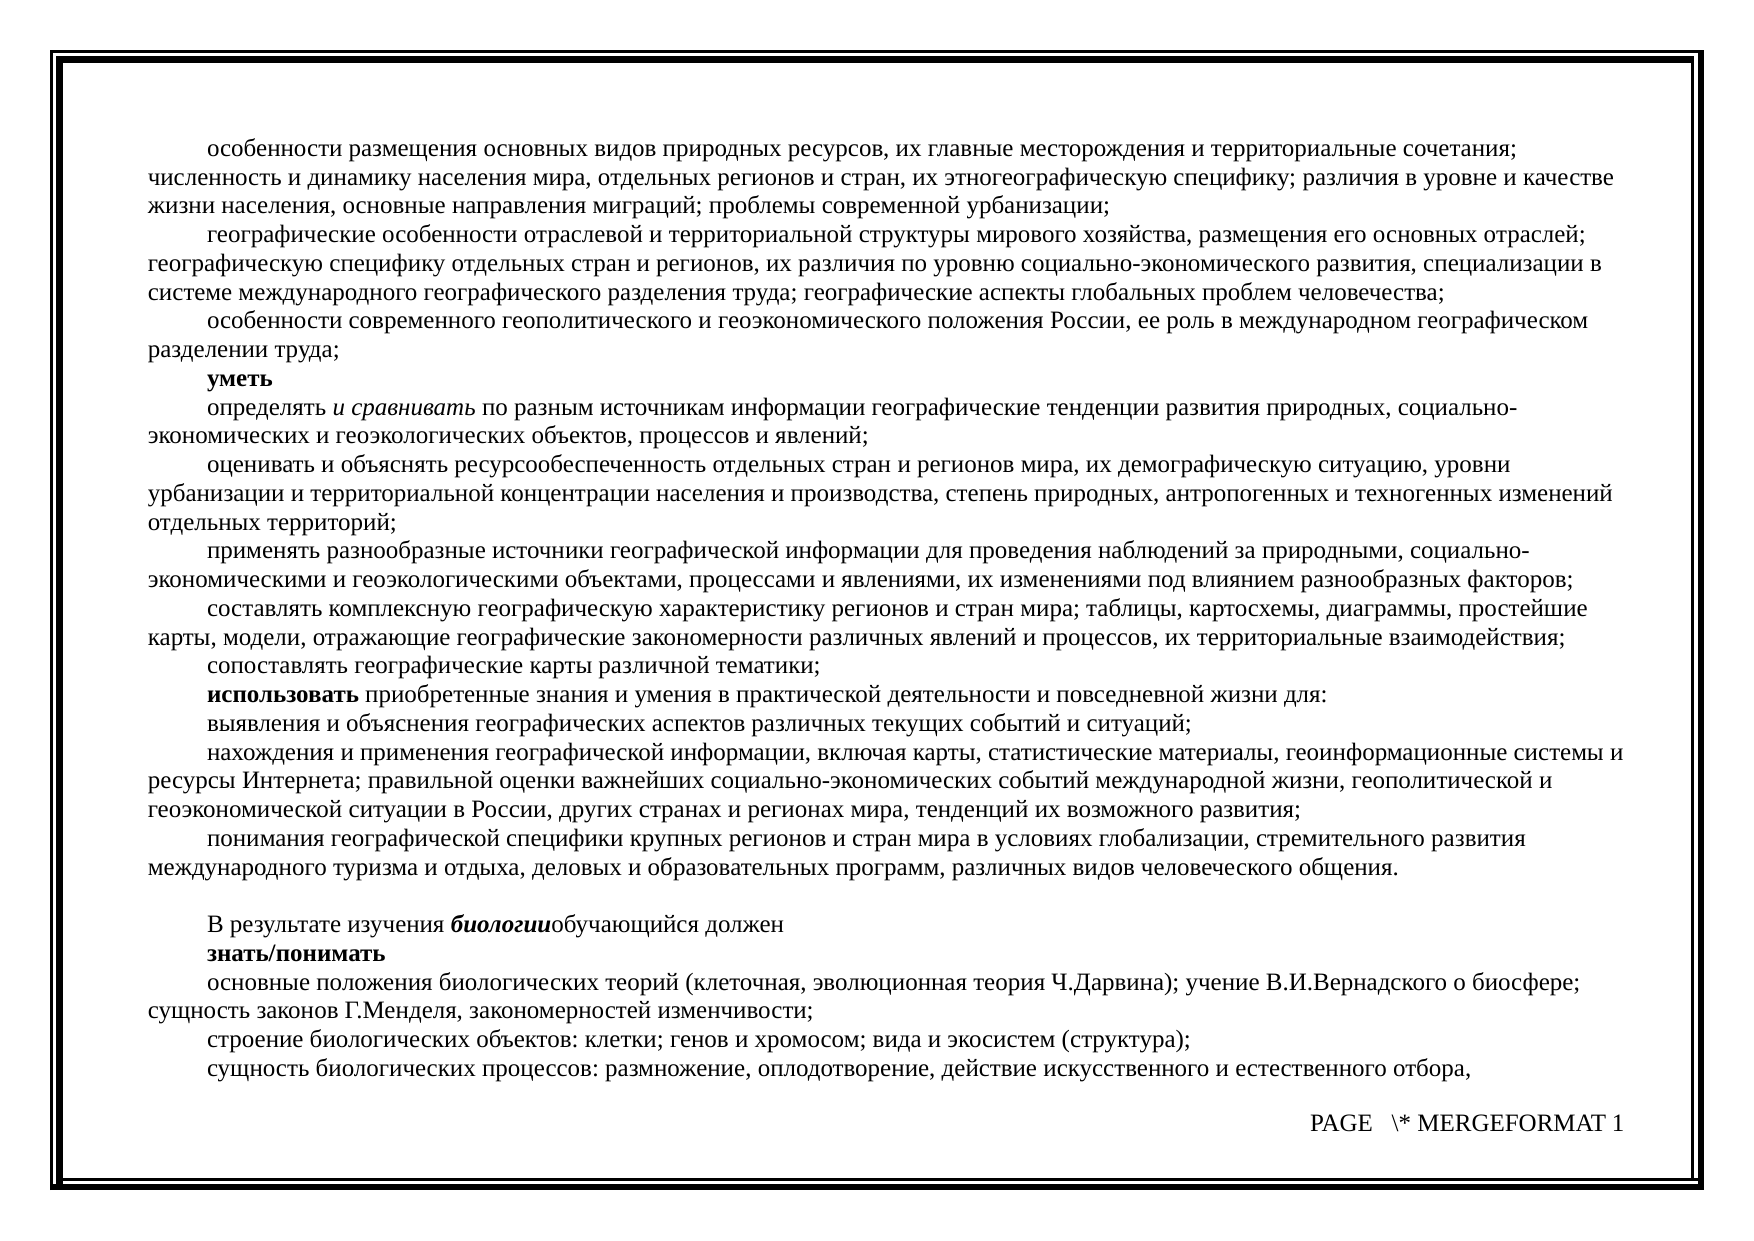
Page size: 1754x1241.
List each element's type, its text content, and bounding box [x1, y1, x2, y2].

text сопоставлять географические карты различной тематики; [148, 650, 1624, 679]
text географические особенности отраслевой и территориальной структуры мирового хозяйства, размещения его основных отраслей; географическую специфику отдельных стран и регионов, их различия по уровню социально-экономического развития, специализации в системе международного географического разделения труда; географические аспекты глобальных проблем человечества; [148, 219, 1624, 305]
text знать/понимать [148, 938, 1624, 967]
text особенности размещения основных видов природных ресурсов, их главные месторождения и территориальные сочетания; численность и динамику населения мира, отдельных регионов и стран, их этногеографическую специфику; различия в уровне и качестве жизни населения, основные направления миграций; проблемы современной урбанизации; [148, 133, 1624, 219]
text уметь [148, 363, 1624, 392]
text особенности современного геополитического и геоэкономического положения России, ее роль в международном географическом разделении труда; [148, 305, 1624, 363]
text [148, 1053, 1624, 1082]
text строение биологических объектов: клетки; генов и хромосом; вида и экосистем (структура); [148, 1024, 1624, 1053]
text составлять комплексную географическую характеристику регионов и стран мира; таблицы, картосхемы, диаграммы, простейшие карты, модели, отражающие географические закономерности различных явлений и процессов, их территориальные взаимодействия; [148, 593, 1624, 650]
text использовать приобретенные знания и умения в практической деятельности и повседневной жизни для: [148, 679, 1624, 708]
text основные положения биологических теорий (клеточная, эволюционная теория Ч.Дарвина); учение В.И.Вернадского о биосфере; сущность законов Г.Менделя, закономерностей изменчивости; [148, 967, 1624, 1024]
text нахождения и применения географической информации, включая карты, статистические материалы, геоинформационные системы и ресурсы Интернета; правильной оценки важнейших социально-экономических событий международной жизни, геополитической и геоэкономической ситуации в России, других странах и регионах мира, тенденций их возможного развития; [148, 737, 1624, 823]
text применять разнообразные источники географической информации для проведения наблюдений за природными, социально-экономическими и геоэкологическими объектами, процессами и явлениями, их изменениями под влиянием разнообразных факторов; [148, 535, 1624, 593]
text оценивать и объяснять ресурсообеспеченность отдельных стран и регионов мира, их демографическую ситуацию, уровни урбанизации и территориальной концентрации населения и производства, степень природных, антропогенных и техногенных изменений отдельных территорий; [148, 449, 1624, 535]
text В результате изучения биологииобучающийся должен [148, 909, 1624, 938]
text выявления и объяснения географических аспектов различных текущих событий и ситуаций; [148, 708, 1624, 737]
text определять и сравнивать по разным источникам информации географические тенденции развития природных, социально-экономических и геоэкологических объектов, процессов и явлений; [148, 392, 1624, 449]
text понимания географической специфики крупных регионов и стран мира в условиях глобализации, стремительного развития международного туризма и отдыха, деловых и образовательных программ, различных видов человеческого общения. [148, 823, 1624, 880]
